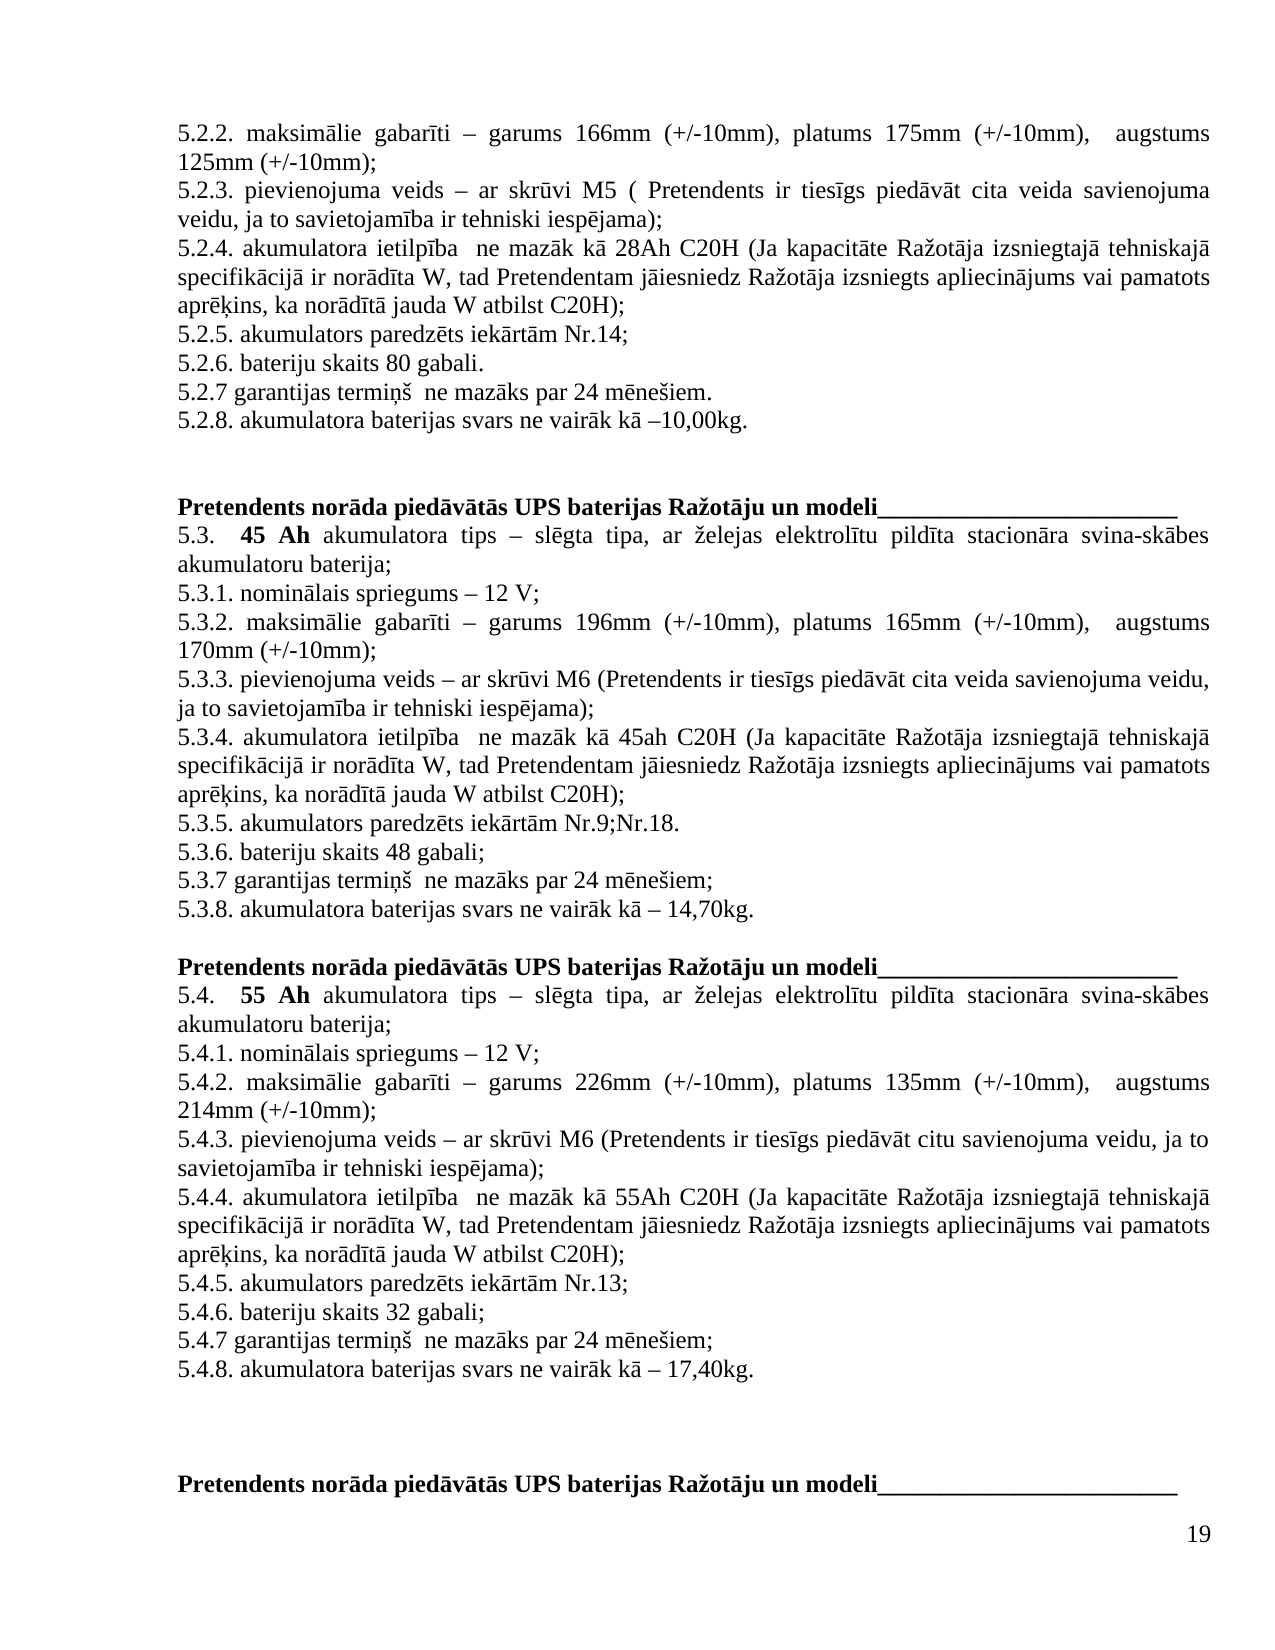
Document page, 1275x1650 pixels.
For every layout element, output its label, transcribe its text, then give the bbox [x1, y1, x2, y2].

text Pretendents norāda piedāvātās UPS baterijas Ražotāju un modeli________________________ [177, 952, 1211, 981]
text 5.4.7 garantijas termiņš ne mazāks par 24 mēnešiem; [177, 1326, 1211, 1354]
text 5.4.3. pievienojuma veids – ar skrūvi M6 (Pretendents ir tiesīgs piedāvāt citu savienojuma veidu, ja to savietojamība ir tehniski iespējama); [177, 1124, 1211, 1182]
text 5.4.5. akumulators paredzēts iekārtām Nr.13; [177, 1268, 1211, 1297]
text 5.2.7 garantijas termiņš ne mazāks par 24 mēnešiem. [177, 377, 1211, 406]
text 5.2.3. pievienojuma veids – ar skrūvi M5 ( Pretendents ir tiesīgs piedāvāt cita veida savienojuma veidu, ja to savietojamība ir tehniski iespējama); [177, 176, 1211, 233]
text 5.3.6. bateriju skaits 48 gabali; [177, 837, 1211, 866]
text 5.2.6. bateriju skaits 80 gabali. [177, 348, 1211, 377]
text 5.3. 45 Ah akumulatora tips – slēgta tipa, ar želejas elektrolītu pildīta stacionāra svina-skābes akumulatoru baterija; [177, 521, 1211, 578]
text 5.3.3. pievienojuma veids – ar skrūvi M6 (Pretendents ir tiesīgs piedāvāt cita veida savienojuma veidu, ja to savietojamība ir tehniski iespējama); [177, 664, 1211, 722]
text 5.3.5. akumulators paredzēts iekārtām Nr.9;Nr.18. [177, 808, 1211, 837]
text 5.3.2. maksimālie gabarīti – garums 196mm (+/-10mm), platums 165mm (+/-10mm), augstums 170mm (+/-10mm); [177, 607, 1211, 664]
text 5.4.2. maksimālie gabarīti – garums 226mm (+/-10mm), platums 135mm (+/-10mm), augstums 214mm (+/-10mm); [177, 1067, 1211, 1124]
text 5.2.2. maksimālie gabarīti – garums 166mm (+/-10mm), platums 175mm (+/-10mm), augstums 125mm (+/-10mm); [177, 118, 1211, 176]
text 5.4. 55 Ah akumulatora tips – slēgta tipa, ar želejas elektrolītu pildīta stacionāra svina-skābes akumulatoru baterija; [177, 981, 1211, 1038]
text 5.2.4. akumulatora ietilpība ne mazāk kā 28Ah C20H (Ja kapacitāte Ražotāja izsniegtajā tehniskajā specifikācijā ir norādīta W, tad Pretendentam jāiesniedz Ražotāja izsniegts apliecinājums vai pamatots aprēķins, ka norādītā jauda W atbilst C20H); [177, 233, 1211, 319]
text 5.4.8. akumulatora baterijas svars ne vairāk kā – 17,40kg. [177, 1354, 1211, 1383]
text Pretendents norāda piedāvātās UPS baterijas Ražotāju un modeli________________________ [177, 1469, 1211, 1498]
text 5.4.1. nominālais spriegums – 12 V; [177, 1038, 1211, 1067]
text 5.2.5. akumulators paredzēts iekārtām Nr.14; [177, 319, 1211, 348]
text 5.4.6. bateriju skaits 32 gabali; [177, 1297, 1211, 1326]
text 5.4.4. akumulatora ietilpība ne mazāk kā 55Ah C20H (Ja kapacitāte Ražotāja izsniegtajā tehniskajā specifikācijā ir norādīta W, tad Pretendentam jāiesniedz Ražotāja izsniegts apliecinājums vai pamatots aprēķins, ka norādītā jauda W atbilst C20H); [177, 1182, 1211, 1268]
text 5.3.8. akumulatora baterijas svars ne vairāk kā – 14,70kg. [177, 894, 1211, 923]
text 5.3.1. nominālais spriegums – 12 V; [177, 578, 1211, 607]
text 5.3.4. akumulatora ietilpība ne mazāk kā 45ah C20H (Ja kapacitāte Ražotāja izsniegtajā tehniskajā specifikācijā ir norādīta W, tad Pretendentam jāiesniedz Ražotāja izsniegts apliecinājums vai pamatots aprēķins, ka norādītā jauda W atbilst C20H); [177, 722, 1211, 808]
text 5.2.8. akumulatora baterijas svars ne vairāk kā –10,00kg. [177, 406, 1211, 434]
text Pretendents norāda piedāvātās UPS baterijas Ražotāju un modeli________________________ [177, 492, 1211, 521]
text 5.3.7 garantijas termiņš ne mazāks par 24 mēnešiem; [177, 866, 1211, 894]
